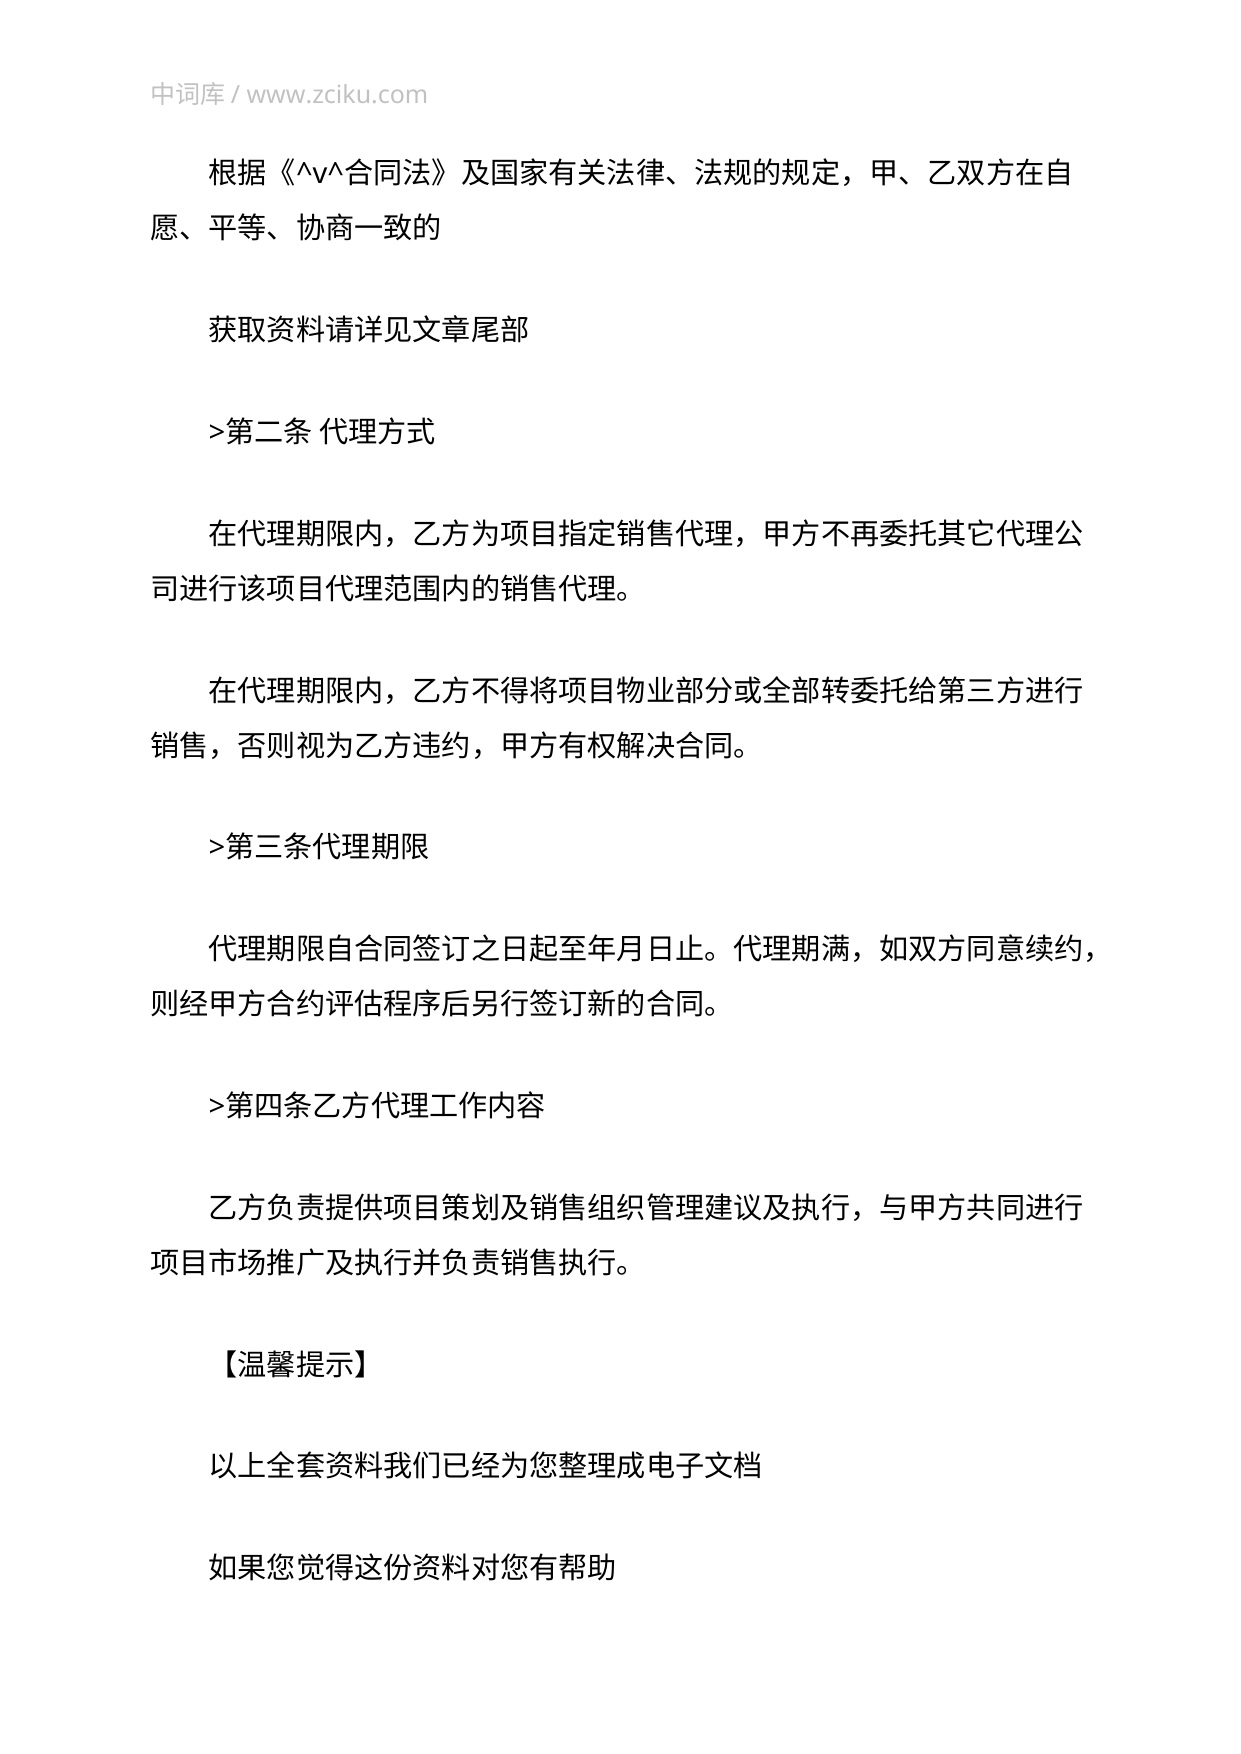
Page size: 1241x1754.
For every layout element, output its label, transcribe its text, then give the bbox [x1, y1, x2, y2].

text 乙方负责提供项目策划及销售组织管理建议及执行，与甲方共同进行项目市场推广及执行并负责销售执行。 [150, 1184, 1090, 1282]
text 获取资料请详见文章尾部 [150, 307, 1090, 349]
text 代理期限自合同签订之日起至年月日止。代理期满，如双方同意续约，则经甲方合约评估程序后另行签订新的合同。 [150, 926, 1090, 1023]
text 在代理期限内，乙方不得将项目物业部分或全部转委托给第三方进行销售，否则视为乙方违约，甲方有权解决合同。 [150, 667, 1090, 764]
text >第二条 代理方式 [150, 408, 1090, 451]
text >第三条代理期限 [150, 824, 1090, 866]
text 如果您觉得这份资料对您有帮助 [150, 1545, 1090, 1587]
text 在代理期限内，乙方为项目指定销售代理，甲方不再委托其它代理公司进行该项目代理范围内的销售代理。 [150, 511, 1090, 608]
text >第四条乙方代理工作内容 [150, 1082, 1090, 1125]
text 根据《^v^合同法》及国家有关法律、法规的规定，甲、乙双方在自愿、平等、协商一致的 [150, 150, 1090, 247]
text 以上全套资料我们已经为您整理成电子文档 [150, 1443, 1090, 1485]
text 【温馨提示】 [150, 1341, 1090, 1383]
